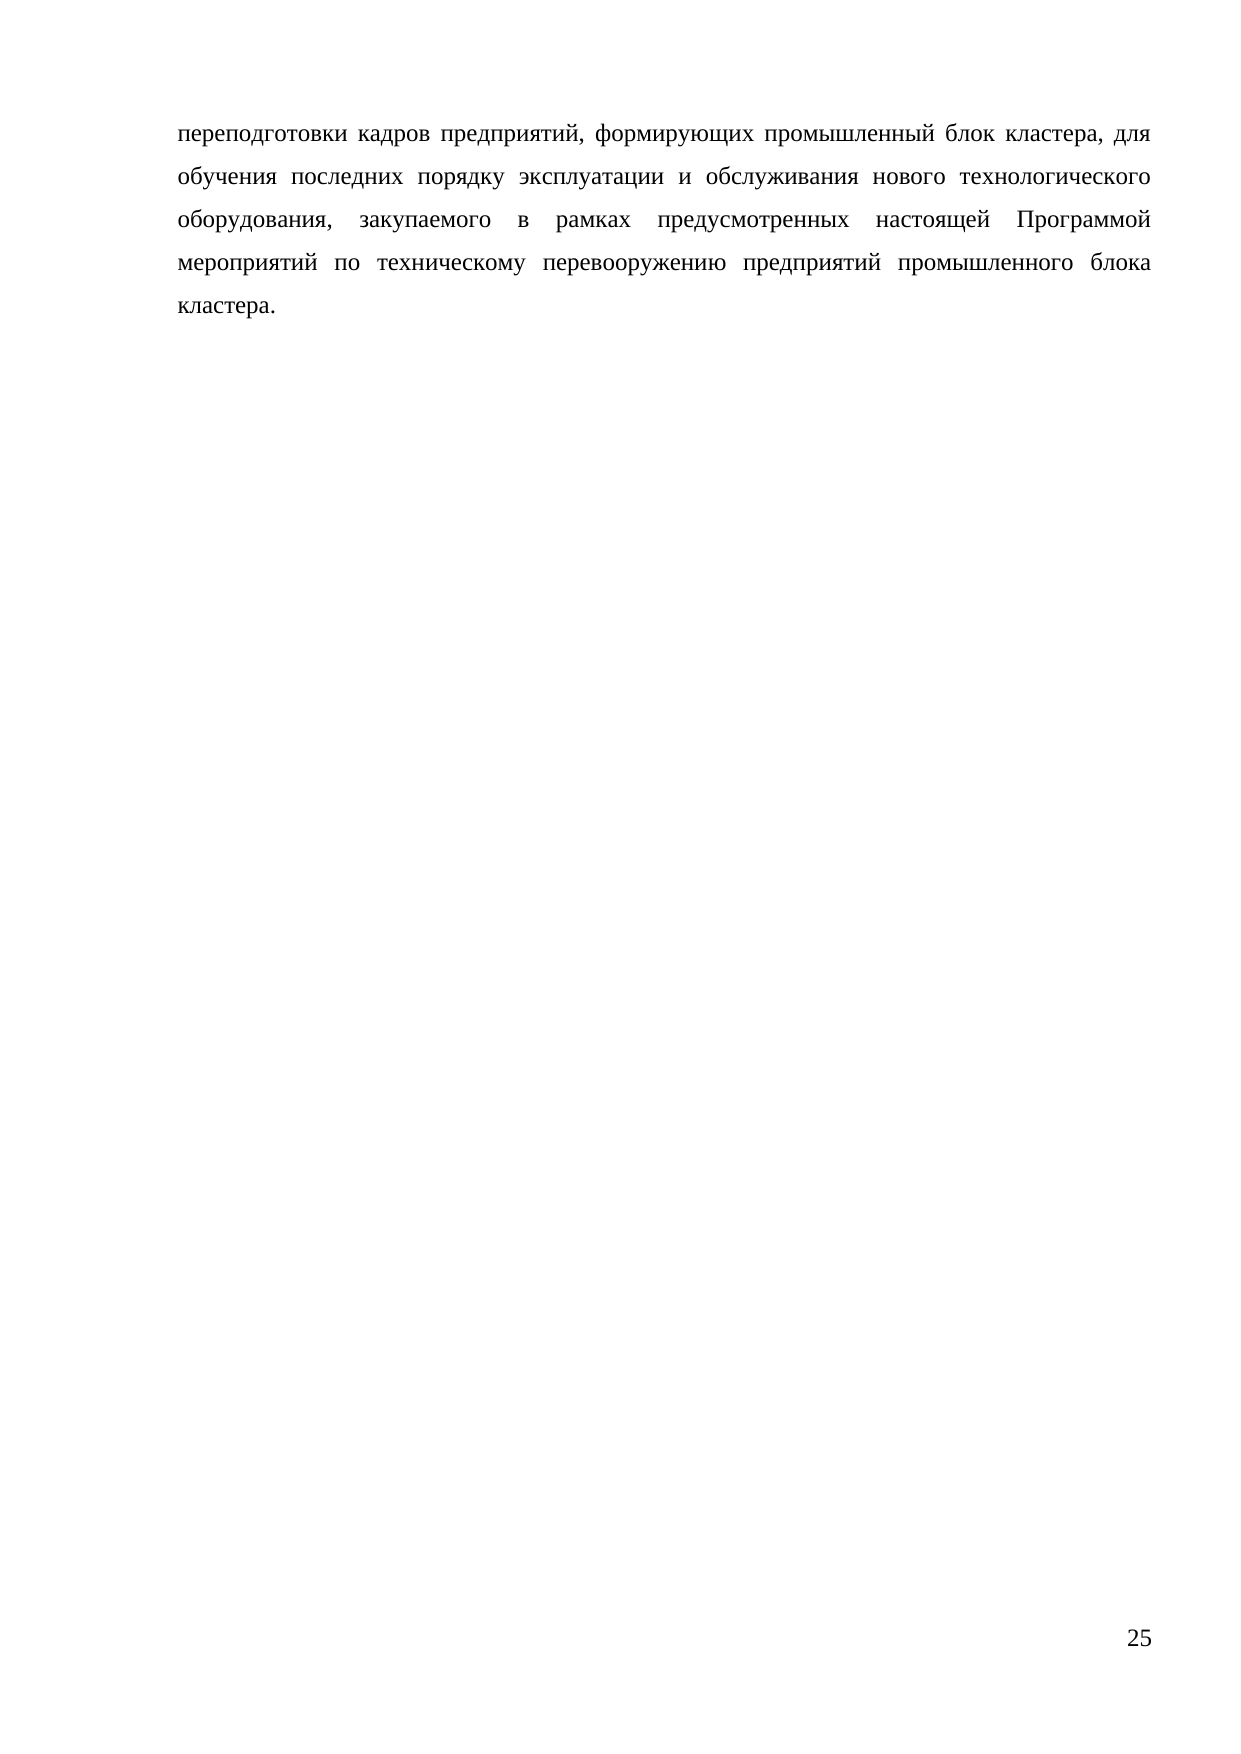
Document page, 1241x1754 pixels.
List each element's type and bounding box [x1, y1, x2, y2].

text [177, 118, 1152, 319]
